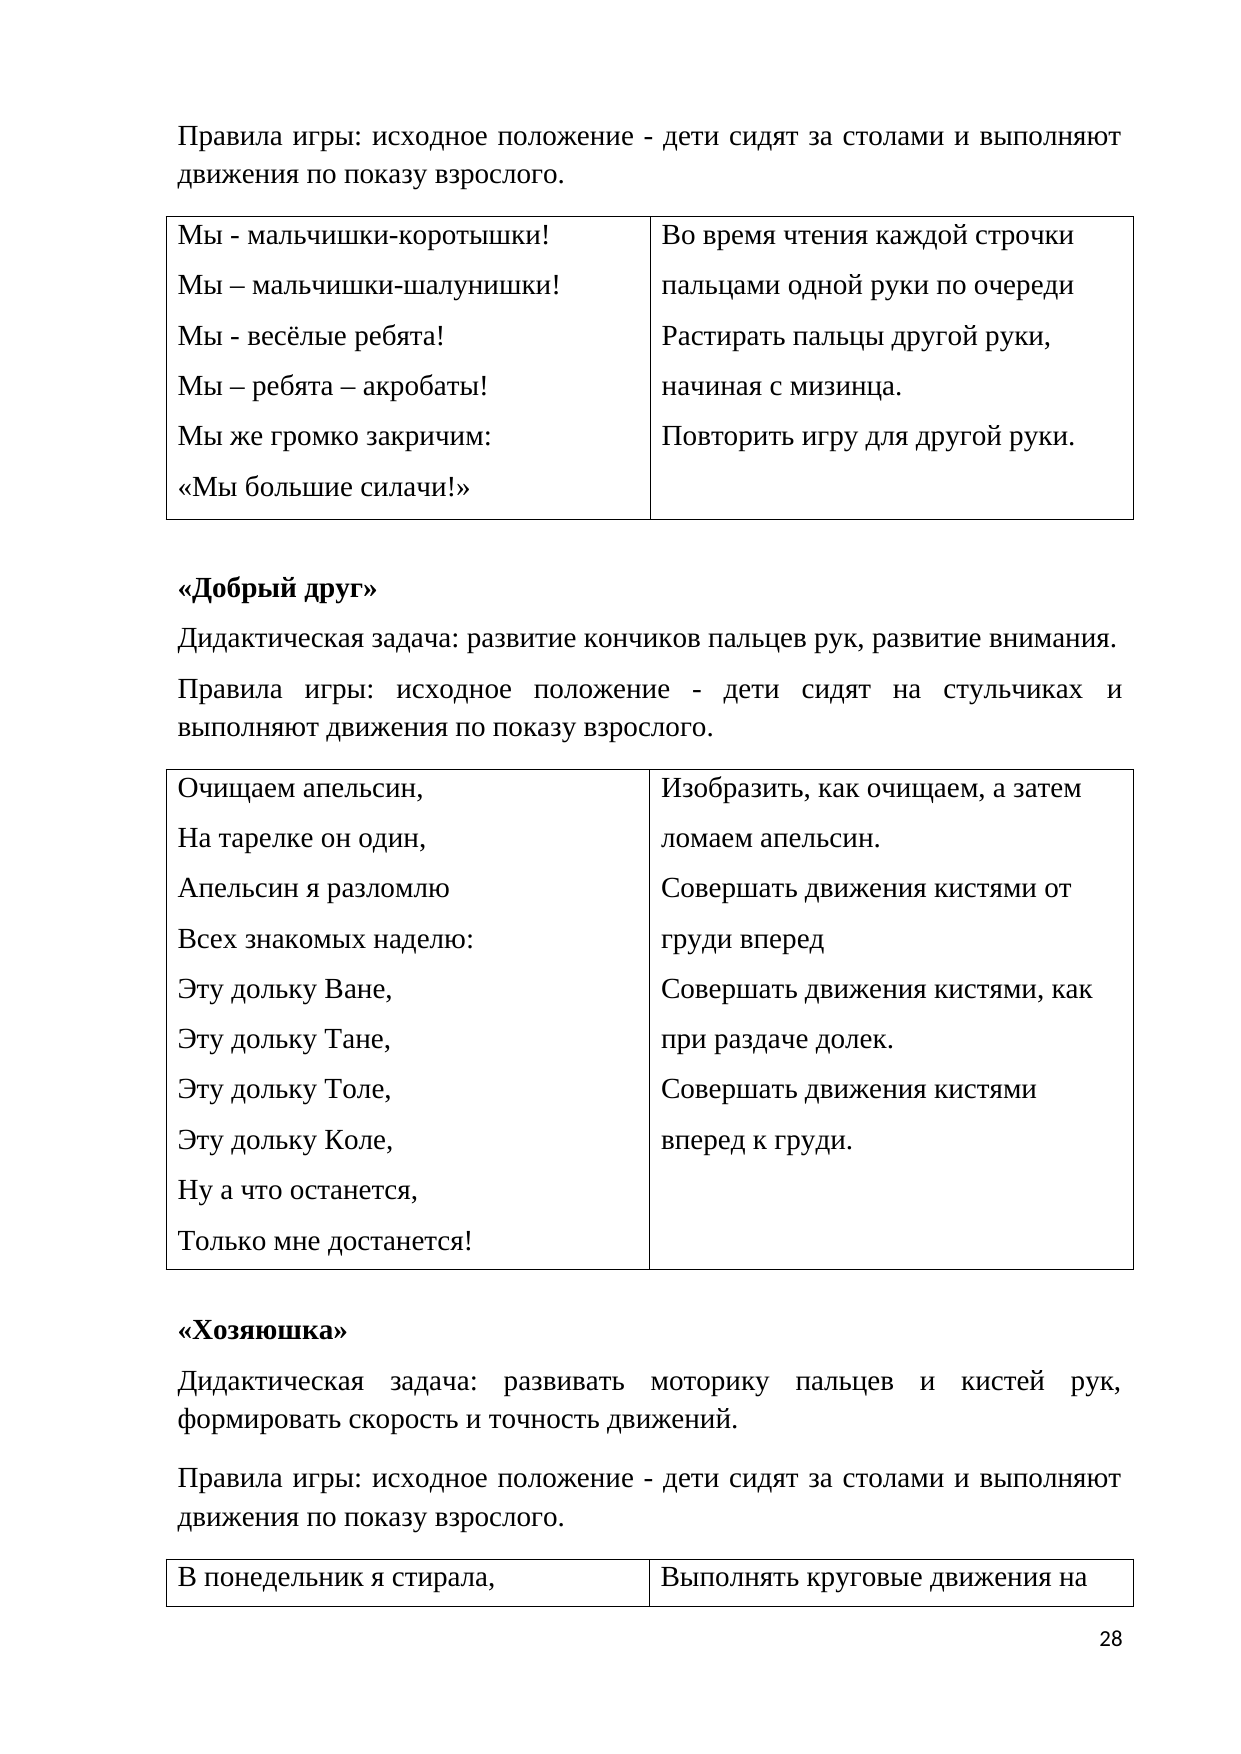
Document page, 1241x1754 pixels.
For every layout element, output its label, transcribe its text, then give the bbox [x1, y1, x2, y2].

text Правила игры: исходное положение - дети сидят за столами и выполняют движения по показу взрослого. [177, 1461, 1122, 1533]
text Дидактическая задача: развитие кончиков пальцев рук, развитие внимания. [177, 621, 1122, 654]
text Правила игры: исходное положение - дети сидят за столами и выполняют движения по показу взрослого. [177, 118, 1122, 190]
text «Хозяюшка» [177, 1312, 1122, 1346]
text «Добрый друг» [177, 570, 1122, 604]
table_header Изобразить, как очищаем, а затем ломаем апельсин. Совершать движения кистями от груди вперед Совершать движения кистями, как при раздаче долек. Совершать движения кистями вперед к груди. [650, 770, 1133, 1269]
table_header Во время чтения каждой строчки пальцами одной руки по очереди Растирать пальцы другой руки, начиная с мизинца. Повторить игру для другой руки. [651, 217, 1133, 519]
table_header Очищаем апельсин, На тарелке он один, Апельсин я разломлю Всех знакомых наделю: Эту дольку Ване, Эту дольку Тане, Эту дольку Толе, Эту дольку Коле, Ну а что останется, Только мне достанется! [167, 770, 649, 1269]
text Правила игры: исходное положение - дети сидят на стульчиках и выполняют движения по показу взрослого. [177, 671, 1122, 743]
text Дидактическая задача: развивать моторику пальцев и кистей рук, формировать скорость и точность движений. [177, 1363, 1122, 1435]
table_header Мы - мальчишки-коротышки! Мы – мальчишки-шалунишки! Мы - весёлые ребята! Мы – ребята – акробаты! Мы же громко закричим: «Мы большие силачи!» [167, 217, 650, 519]
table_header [167, 1560, 649, 1606]
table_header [650, 1560, 1133, 1606]
